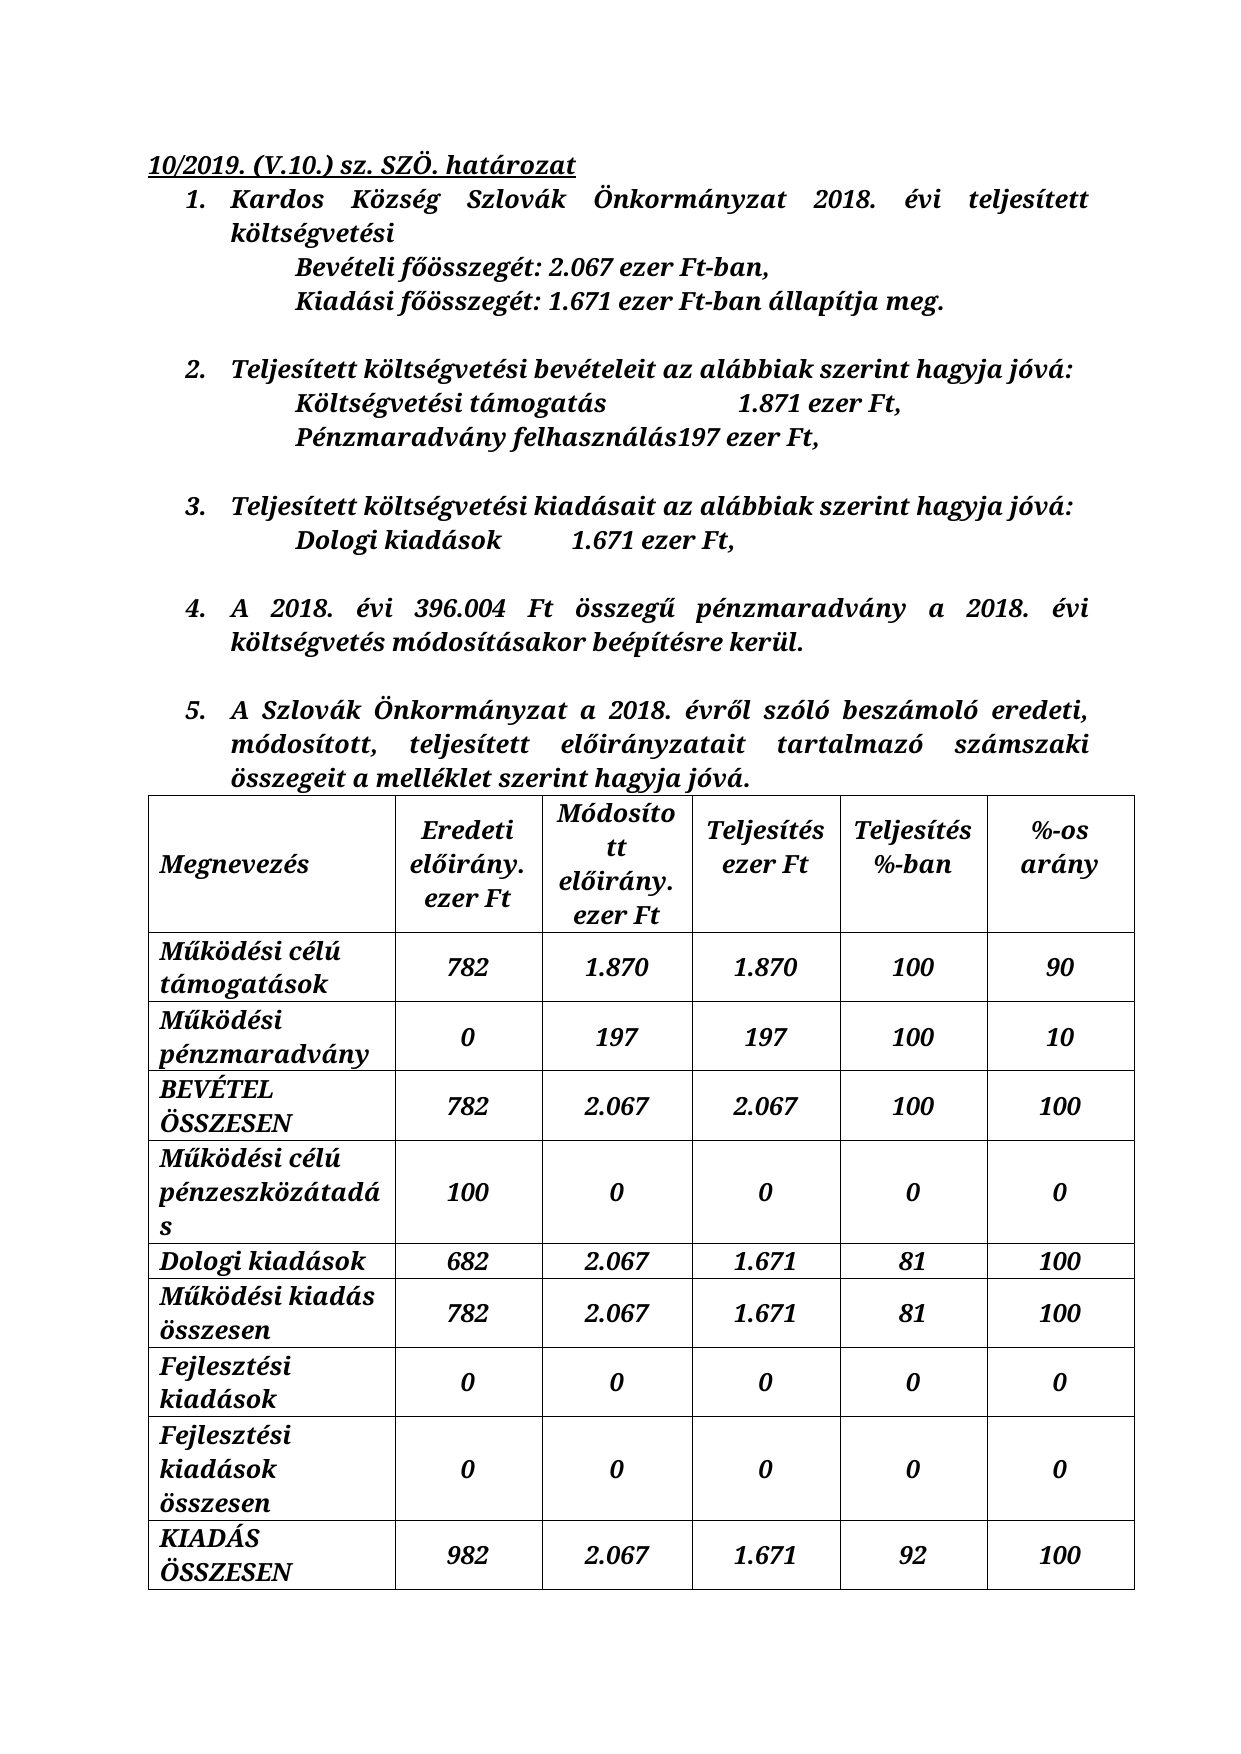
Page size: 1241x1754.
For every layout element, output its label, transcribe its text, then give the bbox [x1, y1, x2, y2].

table_cell 0 [396, 1417, 542, 1519]
table_cell 1.671 [693, 1521, 840, 1589]
table_cell 1.671 [693, 1279, 840, 1347]
list Teljesített költségvetési bevételeit az alábbiak szerint hagyja jóvá: [185, 352, 1093, 386]
table_cell 10 [988, 1002, 1134, 1070]
table_cell 1.671 [693, 1244, 840, 1278]
table_cell Dologi kiadások [149, 1244, 395, 1278]
table_cell 0 [693, 1417, 840, 1519]
table_cell 0 [693, 1348, 840, 1416]
table_cell 2.067 [693, 1071, 840, 1139]
table_cell 682 [396, 1244, 542, 1278]
list Kardos Község Szlovák Önkormányzat 2018. évi teljesített költségvetési [185, 182, 1093, 250]
table_cell 782 [396, 1279, 542, 1347]
table_header %-os arány [988, 796, 1134, 932]
text Kiadási főösszegét: 1.671 ezer Ft-ban állapítja meg. [266, 284, 1093, 318]
table_cell Fejlesztési kiadások összesen [149, 1417, 395, 1519]
table_cell 1.870 [693, 933, 840, 1001]
table_cell 81 [841, 1279, 987, 1347]
text Dologi kiadások 1.671 ezer Ft, [185, 522, 1093, 556]
table_cell 100 [988, 1521, 1134, 1589]
table_cell 0 [396, 1002, 542, 1070]
table_cell 0 [841, 1348, 987, 1416]
list A 2018. évi 396.004 Ft összegű pénzmaradvány a 2018. évi költségvetés módosításakor beépítésre kerül. [185, 590, 1093, 658]
table_cell 2.067 [543, 1279, 692, 1347]
table_cell 0 [988, 1141, 1134, 1243]
table_cell 782 [396, 933, 542, 1001]
table_cell Működési kiadás összesen [149, 1279, 395, 1347]
table_cell 0 [543, 1141, 692, 1243]
text 10/2019. (V.10.) sz. SZÖ. határozat [148, 148, 1093, 182]
table_cell 0 [543, 1348, 692, 1416]
table_cell 0 [396, 1348, 542, 1416]
table_cell 2.067 [543, 1071, 692, 1139]
table_cell 100 [841, 933, 987, 1001]
table_cell 2.067 [543, 1521, 692, 1589]
list A Szlovák Önkormányzat a 2018. évről szóló beszámoló eredeti, módosított, teljesített előirányzatait tartalmazó számszaki összegeit a melléklet szerint hagyja jóvá. [185, 693, 1093, 795]
table_cell 782 [396, 1071, 542, 1139]
table_header Módosított előirány. ezer Ft [543, 796, 692, 932]
table_cell 0 [988, 1417, 1134, 1519]
table_cell 197 [693, 1002, 840, 1070]
table_cell 100 [988, 1071, 1134, 1139]
table_cell Fejlesztési kiadások [149, 1348, 395, 1416]
table_cell 0 [693, 1141, 840, 1243]
list Teljesített költségvetési kiadásait az alábbiak szerint hagyja jóvá: [185, 488, 1093, 522]
table_cell Kiadás összesen [149, 1521, 395, 1589]
table_cell 100 [841, 1002, 987, 1070]
table_cell 81 [841, 1244, 987, 1278]
text Pénzmaradvány felhasználás 197 ezer Ft, [185, 420, 1093, 454]
table_cell 100 [841, 1071, 987, 1139]
table_cell 0 [988, 1348, 1134, 1416]
table_cell 0 [841, 1141, 987, 1243]
text Költségvetési támogatás 1.871 ezer Ft, [185, 386, 1093, 420]
table_cell 0 [543, 1417, 692, 1519]
table_cell 0 [841, 1417, 987, 1519]
table_cell Működési célú pénzeszközátadás [149, 1141, 395, 1243]
table_cell 90 [988, 933, 1134, 1001]
table_cell 100 [988, 1279, 1134, 1347]
table_header Eredeti előirány. ezer Ft [396, 796, 542, 932]
text Bevételi főösszegét: 2.067 ezer Ft-ban, [266, 250, 1093, 284]
table_cell Működési pénzmaradvány [149, 1002, 395, 1070]
table_cell 92 [841, 1521, 987, 1589]
table_header Megnevezés [149, 796, 395, 932]
table_cell Bevétel összesen [149, 1071, 395, 1139]
table_cell 100 [988, 1244, 1134, 1278]
table_header Teljesítés %-ban [841, 796, 987, 932]
table_cell Működési célú támogatások [149, 933, 395, 1001]
table_cell 100 [396, 1141, 542, 1243]
table_cell 197 [543, 1002, 692, 1070]
table_cell 1.870 [543, 933, 692, 1001]
table_cell 2.067 [543, 1244, 692, 1278]
table_cell 982 [396, 1521, 542, 1589]
table_header Teljesítés ezer Ft [693, 796, 840, 932]
